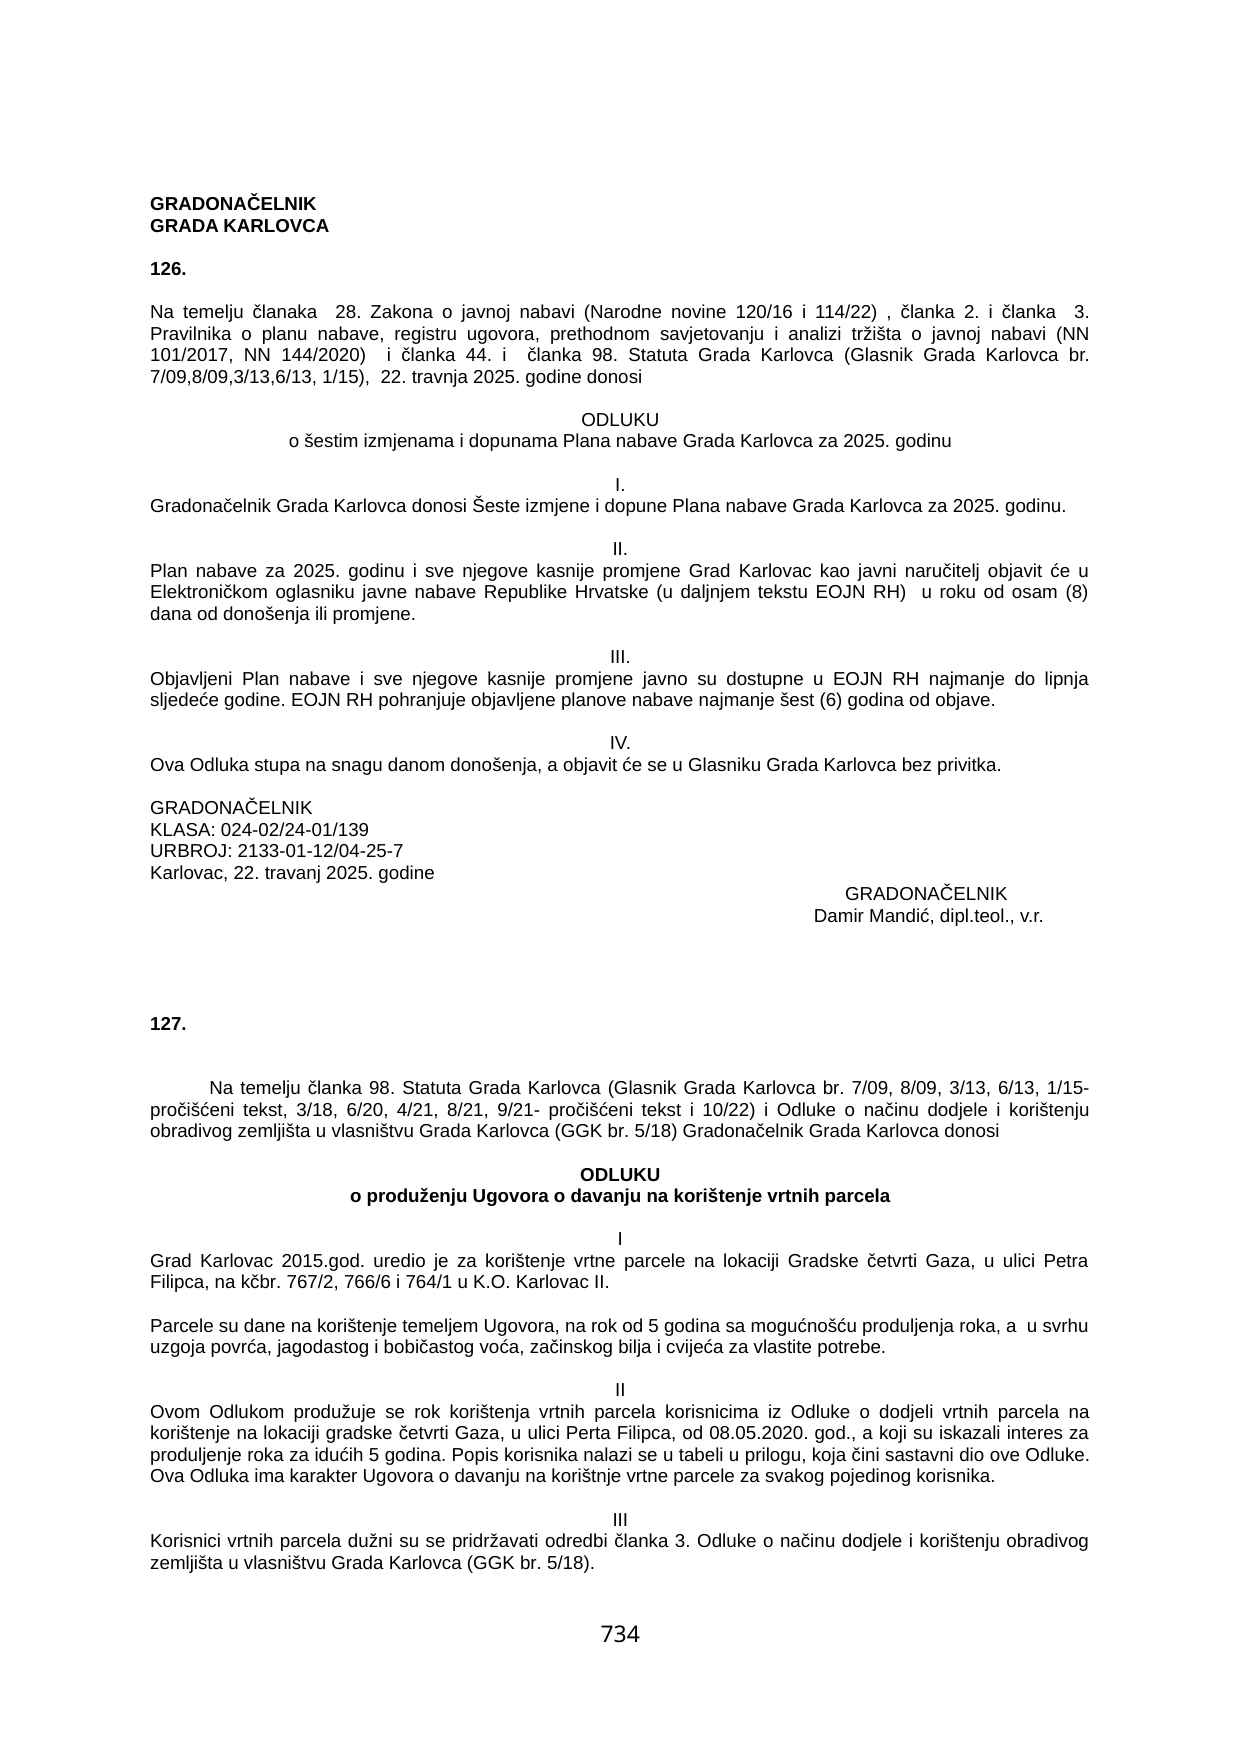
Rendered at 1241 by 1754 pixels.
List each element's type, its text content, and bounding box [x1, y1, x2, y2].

text Parcele su dane na korištenje temeljem Ugovora, na rok od 5 godina sa mogućnošću produljenja roka, a u svrhu uzgoja povrća, jagodastog i bobičastog voća, začinskog bilja i cvijeća za vlastite potrebe. [150, 1314, 1090, 1357]
text Plan nabave za 2025. godinu i sve njegove kasnije promjene Grad Karlovac kao javni naručitelj objavit će u Elektroničkom oglasniku javne nabave Republike Hrvatske (u daljnjem tekstu EOJN RH) u roku od osam (8) dana od donošenja ili promjene. [150, 560, 1090, 624]
text IV. [150, 732, 1090, 754]
text 126. [150, 258, 1090, 279]
text I [150, 1228, 1090, 1250]
text GRADONAČELNIK [150, 797, 1090, 818]
text I. [150, 473, 1090, 495]
text ODLUKU [150, 409, 1090, 430]
text o produženju Ugovora o davanju na korištenje vrtnih parcela [150, 1185, 1090, 1207]
text Na temelju članaka 28. Zakona o javnoj nabavi (Narodne novine 120/16 i 114/22) , članka 2. i članka 3. Pravilnika o planu nabave, registru ugovora, prethodnom savjetovanju i analizi tržišta o javnoj nabavi (NN 101/2017, NN 144/2020) i članka 44. i članka 98. Statuta Grada Karlovca (Glasnik Grada Karlovca br. 7/09,8/09,3/13,6/13, 1/15), 22. travnja 2025. godine donosi [150, 301, 1090, 387]
text III [150, 1508, 1090, 1530]
text III. [150, 646, 1090, 667]
text KLASA: 024-02/24-01/139 [150, 818, 1090, 840]
text GRADONAČELNIK [150, 193, 1090, 215]
text Damir Mandić, dipl.teol., v.r. [814, 905, 1090, 948]
text Karlovac, 22. travanj 2025. godine [150, 862, 1090, 883]
text Ovom Odlukom produžuje se rok korištenja vrtnih parcela korisnicima iz Odluke o dodjeli vrtnih parcela na korištenje na lokaciji gradske četvrti Gaza, u ulici Perta Filipca, od 08.05.2020. god., a koji su iskazali interes za produljenje roka za idućih 5 godina. Popis korisnika nalazi se u tabeli u prilogu, koja čini sastavni dio ove Odluke. Ova Odluka ima karakter Ugovora o davanju na korištnje vrtne parcele za svakog pojedinog korisnika. [150, 1401, 1090, 1487]
text GRADA KARLOVCA [150, 215, 1090, 236]
text GRADONAČELNIK [814, 883, 1090, 905]
text 127. [150, 1012, 1090, 1034]
text ODLUKU [150, 1163, 1090, 1185]
text Gradonačelnik Grada Karlovca donosi Šeste izmjene i dopune Plana nabave Grada Karlovca za 2025. godinu. [150, 495, 1090, 517]
text Objavljeni Plan nabave i sve njegove kasnije promjene javno su dostupne u EOJN RH najmanje do lipnja sljedeće godine. EOJN RH pohranjuje objavljene planove nabave najmanje šest (6) godina od objave. [150, 667, 1090, 711]
text Korisnici vrtnih parcela dužni su se pridržavati odredbi članka 3. Odluke o načinu dodjele i korištenju obradivog zemljišta u vlasništvu Grada Karlovca (GGK br. 5/18). [150, 1530, 1090, 1573]
text Grad Karlovac 2015.god. uredio je za korištenje vrtne parcele na lokaciji Gradske četvrti Gaza, u ulici Petra Filipca, na kčbr. 767/2, 766/6 i 764/1 u K.O. Karlovac II. [150, 1250, 1090, 1293]
text Ova Odluka stupa na snagu danom donošenja, a objavit će se u Glasniku Grada Karlovca bez privitka. [150, 754, 1090, 775]
text II. [150, 538, 1090, 560]
text URBROJ: 2133-01-12/04-25-7 [150, 840, 1090, 862]
text Na temelju članka 98. Statuta Grada Karlovca (Glasnik Grada Karlovca br. 7/09, 8/09, 3/13, 6/13, 1/15-pročišćeni tekst, 3/18, 6/20, 4/21, 8/21, 9/21- pročišćeni tekst i 10/22) i Odluke o načinu dodjele i korištenju obradivog zemljišta u vlasništvu Grada Karlovca (GGK br. 5/18) Gradonačelnik Grada Karlovca donosi [150, 1077, 1090, 1142]
text II [150, 1379, 1090, 1401]
text o šestim izmjenama i dopunama Plana nabave Grada Karlovca za 2025. godinu [150, 430, 1090, 452]
